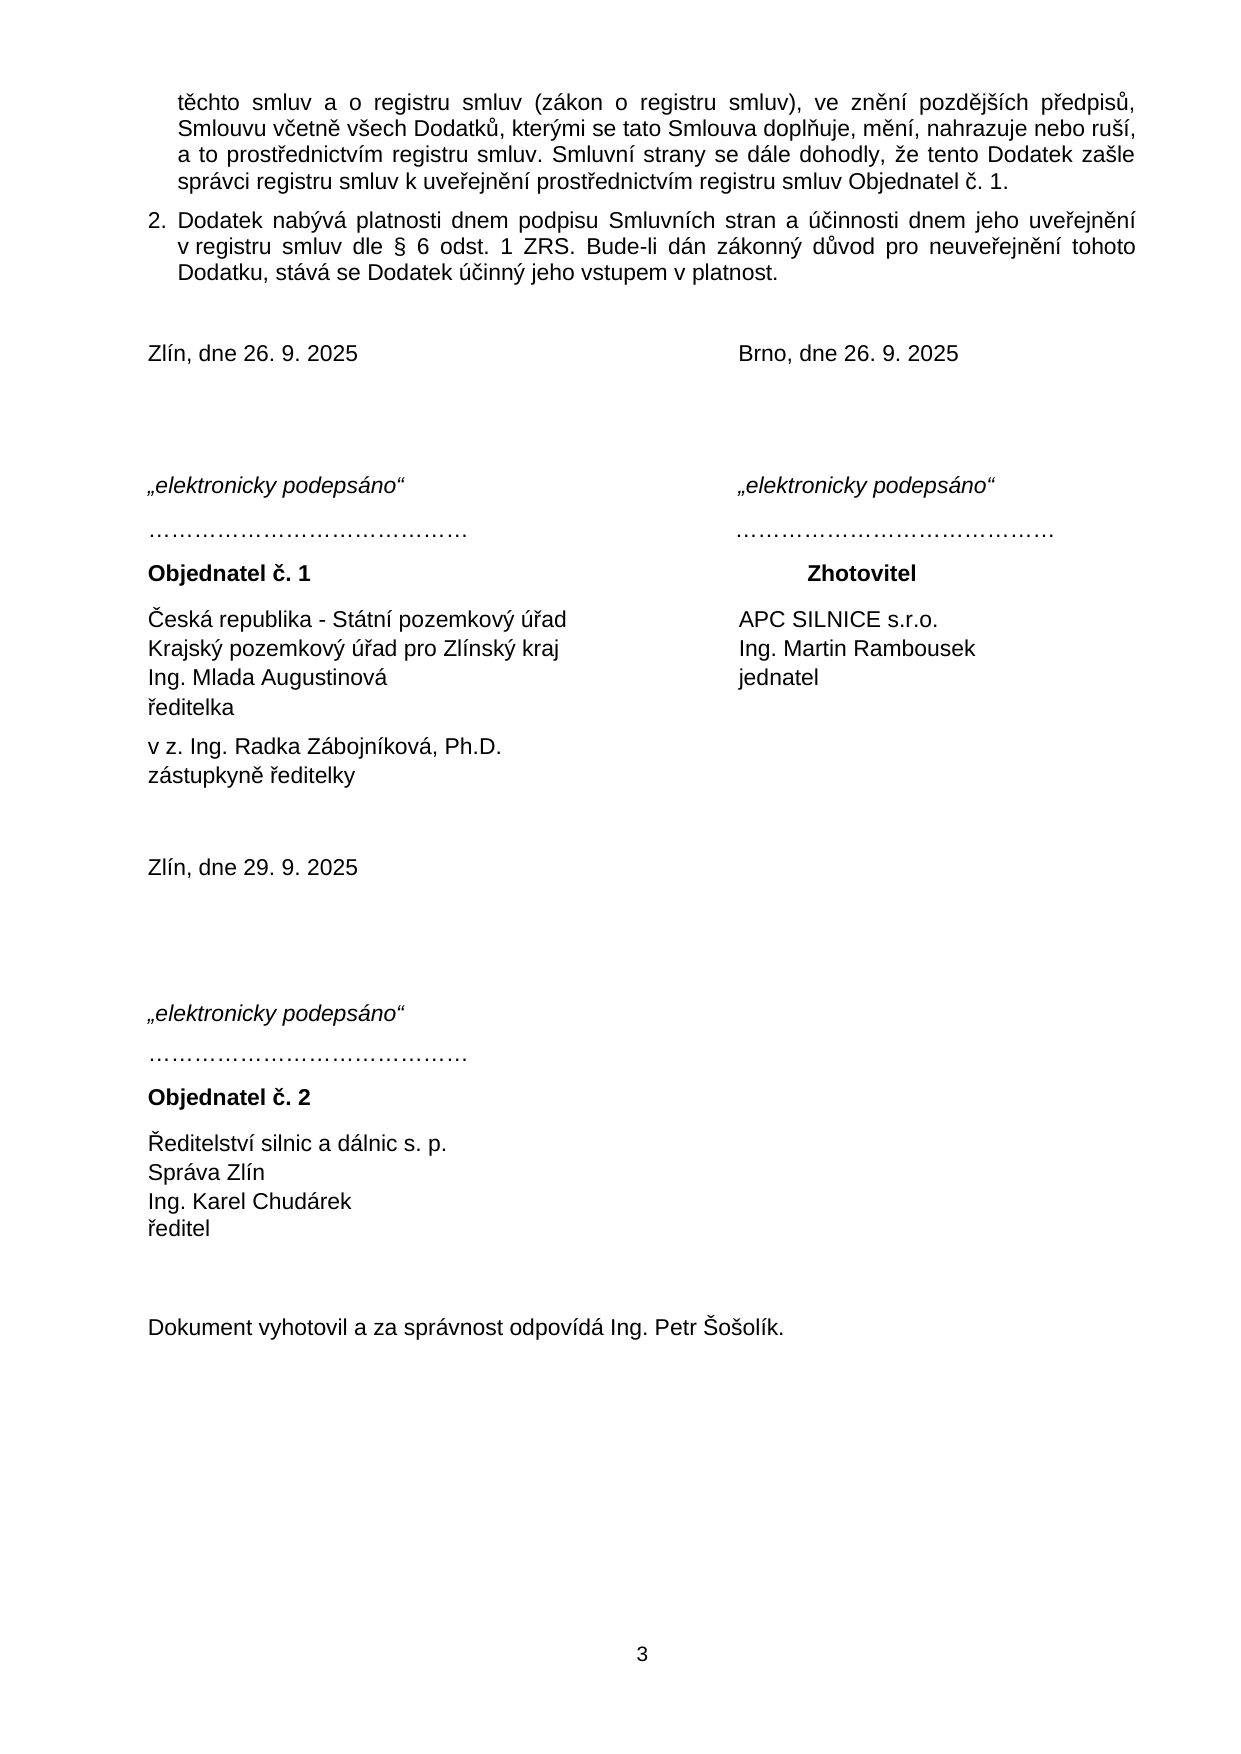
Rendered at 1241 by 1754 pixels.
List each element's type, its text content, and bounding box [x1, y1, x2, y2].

table_cell Objednatel č. 2 Ředitelství silnic a dálnic s. p. Správa Zlín Ing. Karel Chudárek ředitel [148, 1084, 627, 1259]
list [148, 89, 1137, 194]
table_cell „elektronicky podepsáno“ [628, 384, 1107, 516]
text Zlín, dne 29. 9. 2025 [148, 854, 1137, 880]
text Česká republika - Státní pozemkový úřad APC SILNICE s.r.o. [148, 604, 1137, 633]
table_cell „elektronicky podepsáno“ [148, 384, 627, 516]
text Dokument vyhotovil a za správnost odpovídá Ing. Petr Šošolík. [148, 1314, 1137, 1341]
table_cell …………………………………… [628, 516, 1107, 560]
text zástupkyně ředitelky [148, 760, 1137, 789]
text „elektronicky podepsáno“ [148, 998, 1137, 1027]
table_header Brno, dne 26. 9. 2025 [628, 340, 1107, 384]
text Ing. Mlada Augustinová jednatel [148, 662, 1137, 692]
table_cell Zhotovitel [628, 560, 1107, 604]
text Krajský pozemkový úřad pro Zlínský kraj Ing. Martin Rambousek [148, 633, 1137, 662]
table_header …………………………………… [148, 1040, 627, 1083]
table_cell Objednatel č. 1 [148, 560, 627, 604]
text ředitelka [148, 692, 1137, 721]
list Dodatek nabývá platnosti dnem podpisu Smluvních stran a účinnosti dnem jeho uveřejnění v registru smluv dle § 6 odst. 1 ZRS. Bude-li dán zákonný důvod pro neuveřejnění tohoto Dodatku, stává se Dodatek účinný jeho vstupem v platnost. [148, 207, 1137, 286]
table_header Zlín, dne 26. 9. 2025 [148, 340, 627, 384]
table_cell …………………………………… [148, 516, 627, 560]
text v z. Ing. Radka Zábojníková, Ph.D. [148, 733, 1137, 760]
